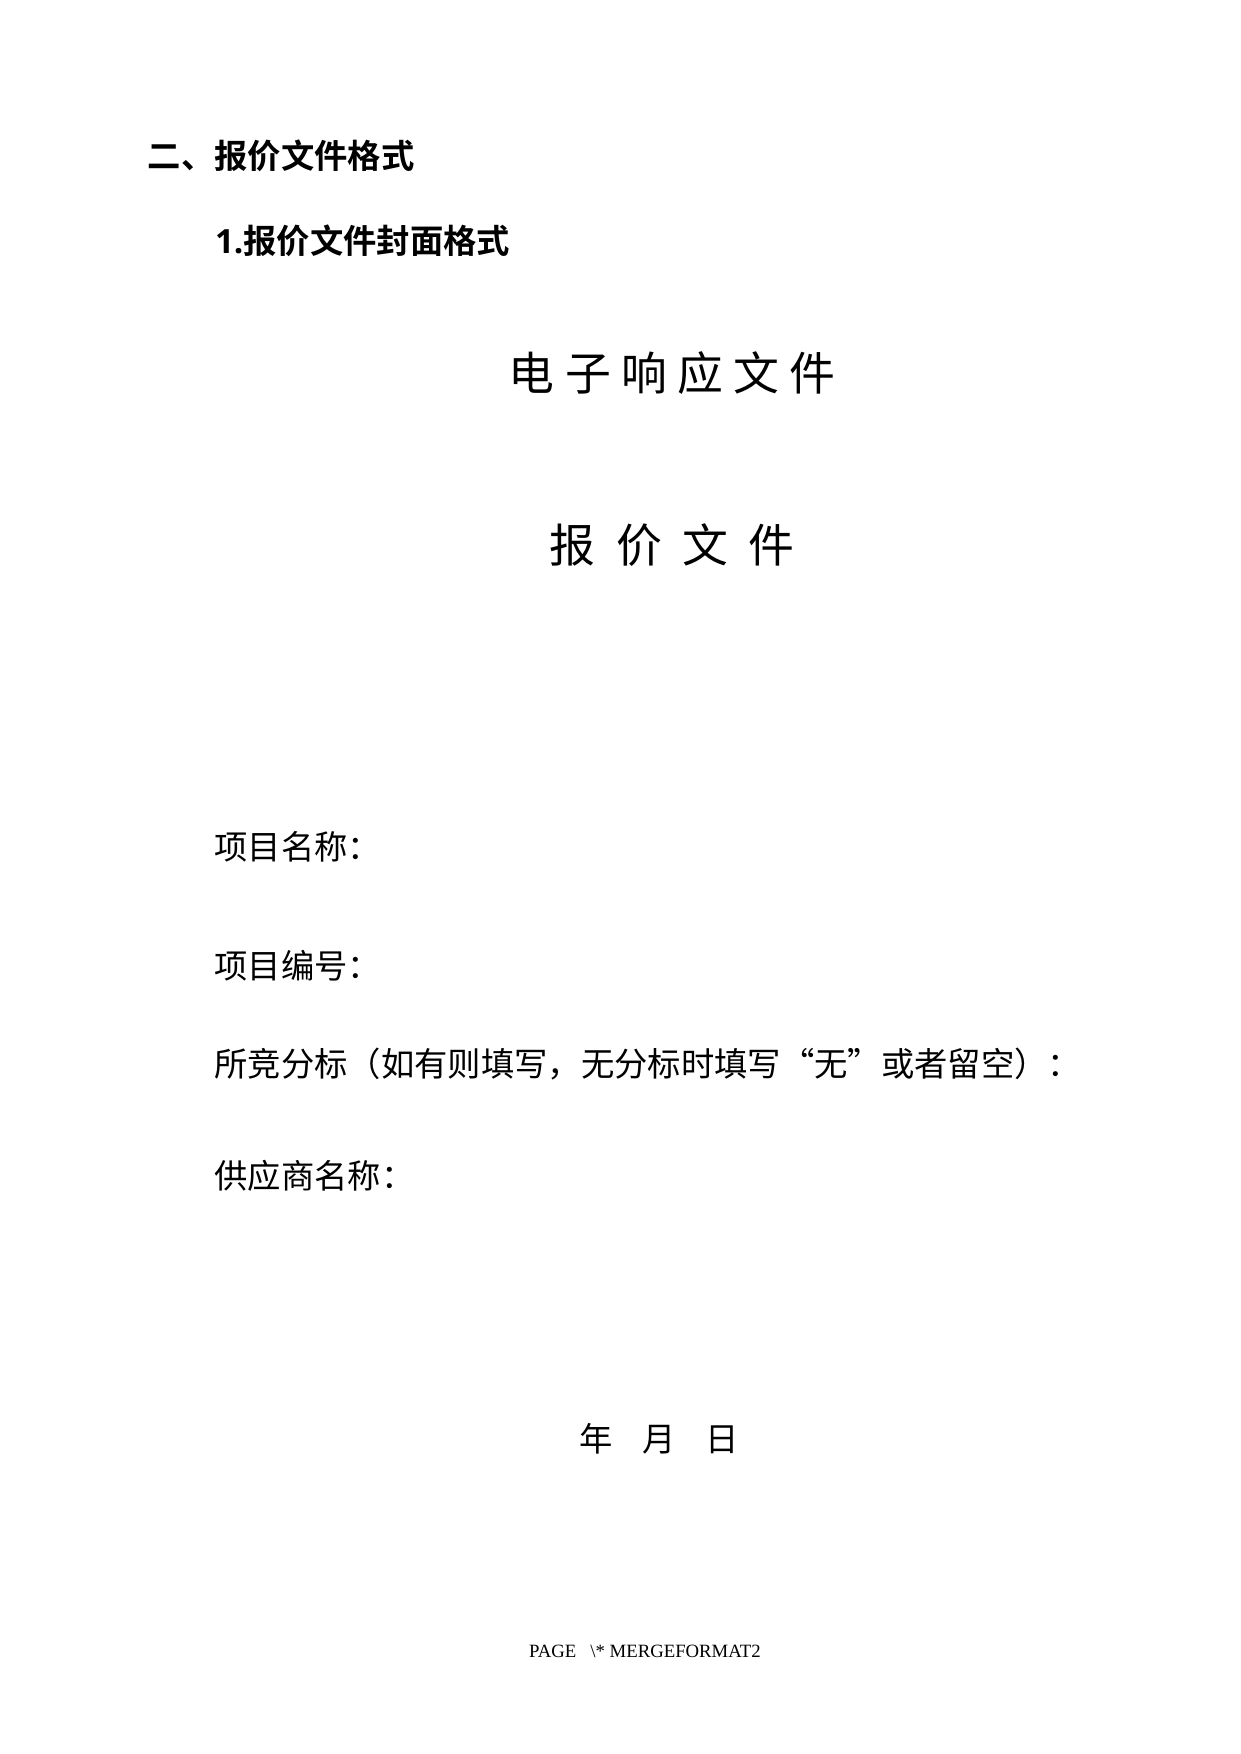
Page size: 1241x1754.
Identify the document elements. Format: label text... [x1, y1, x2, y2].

text 报 价 文 件 [148, 509, 1104, 576]
text 供应商名称： [148, 1149, 1104, 1198]
text 电 子 响 应 文 件 [148, 337, 1104, 404]
text 项目编号： [148, 940, 1104, 988]
text 1.报价文件封面格式 [148, 215, 1104, 263]
text 所竞分标（如有则填写，无分标时填写“无”或者留空）： [148, 1038, 1104, 1086]
text 项目名称： [148, 821, 1104, 869]
text 二、报价文件格式 [148, 130, 1104, 178]
text 年 月 日 [148, 1413, 1104, 1461]
